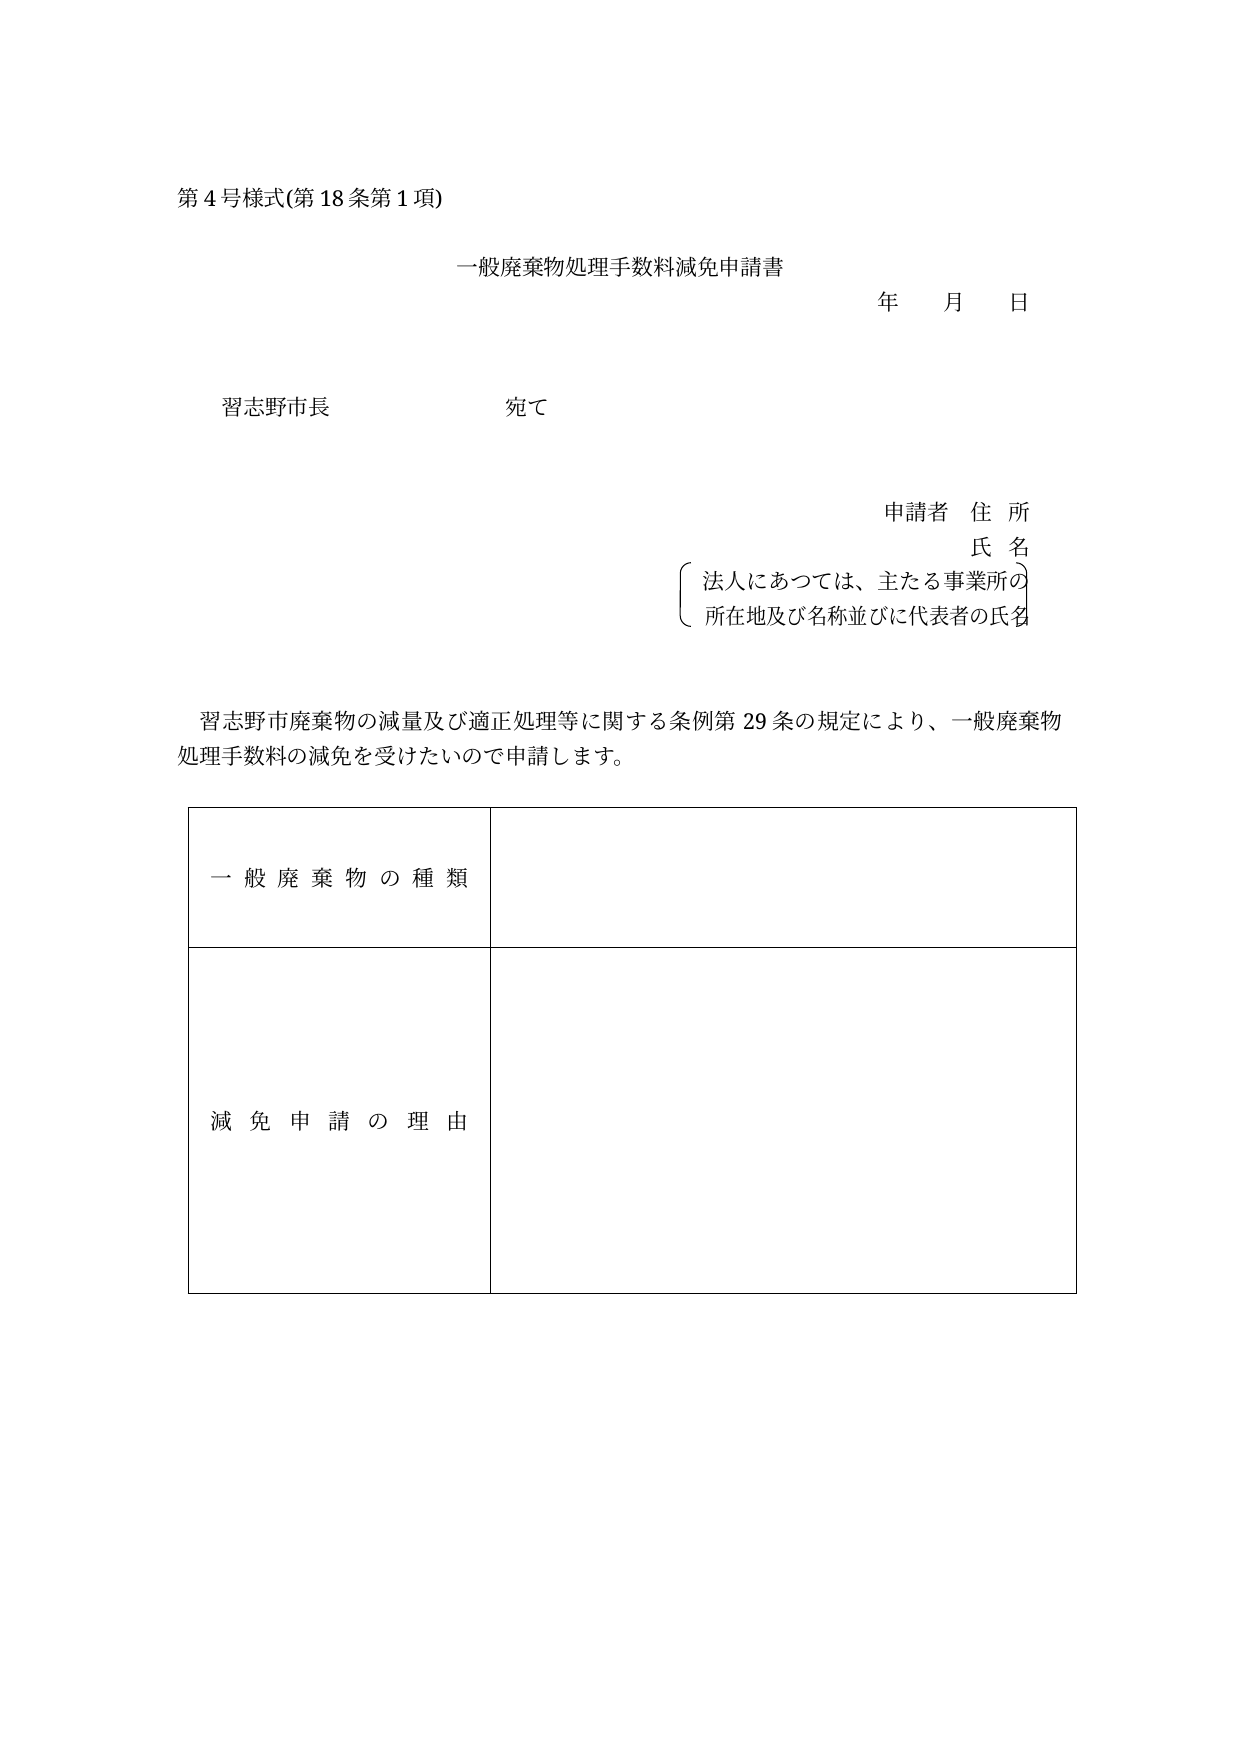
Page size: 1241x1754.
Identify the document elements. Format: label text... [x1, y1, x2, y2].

text 氏名 [177, 528, 1030, 563]
text 申請者 住所 [177, 493, 1030, 528]
table_header 一般廃棄物の種類 [189, 808, 490, 947]
table_cell [491, 948, 1076, 1293]
text 年 月 日 [177, 284, 1030, 319]
text 習志野市長 宛て [177, 388, 1030, 423]
text 第4号様式(第18条第1項) [177, 179, 1063, 214]
text 一般廃棄物処理手数料減免申請書 [177, 249, 1063, 284]
text 所在地及び名称並びに代表者の氏名 [691, 598, 1030, 633]
text 習志野市廃棄物の減量及び適正処理等に関する条例第29条の規定により、一般廃棄物処理手数料の減免を受けたいので申請します。 [177, 702, 1063, 772]
table_cell 減免申請の理由 [189, 948, 490, 1293]
table_header [491, 808, 1076, 947]
text 法人にあつては、主たる事業所の [691, 563, 1026, 598]
